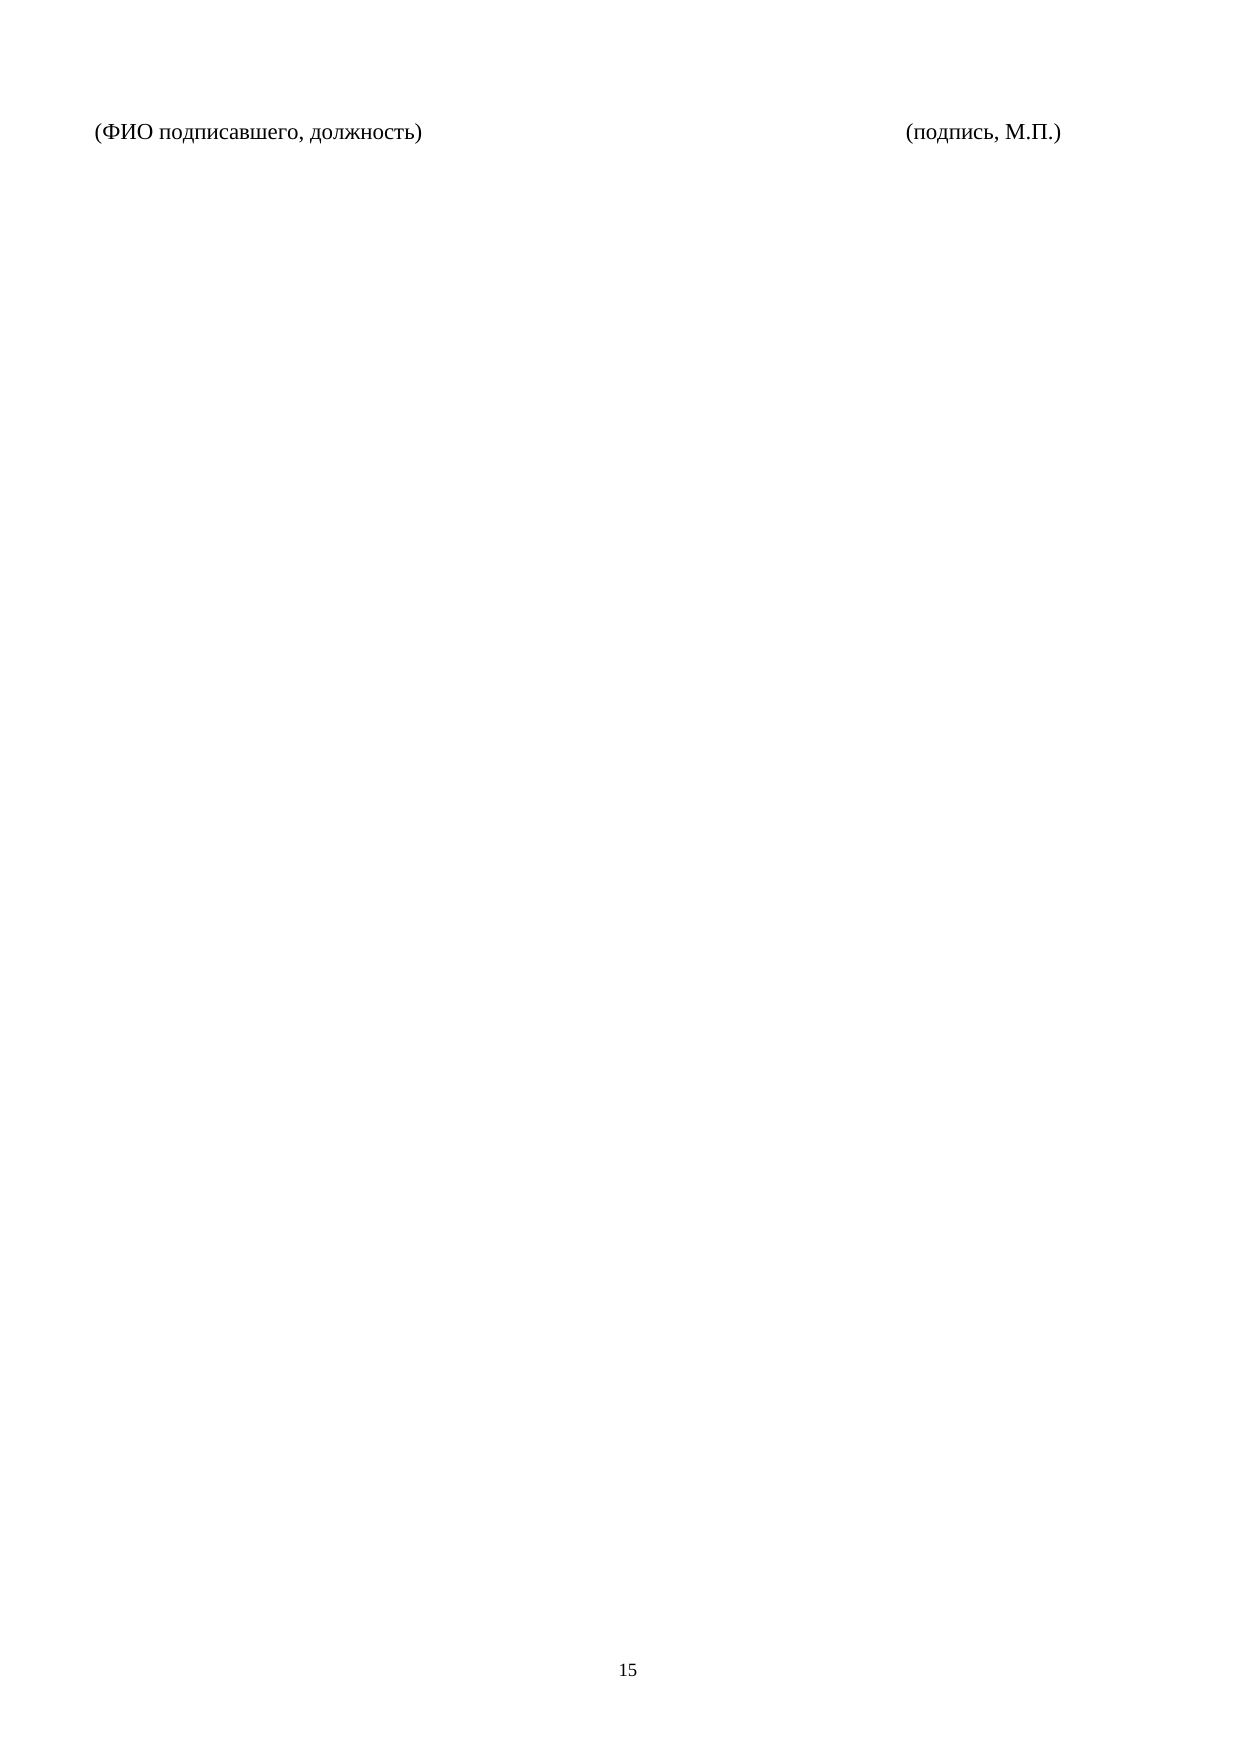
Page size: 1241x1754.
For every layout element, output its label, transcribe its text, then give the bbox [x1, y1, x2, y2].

text (ФИО подписавшего, должность) (подпись, М.П.) [89, 118, 1167, 144]
